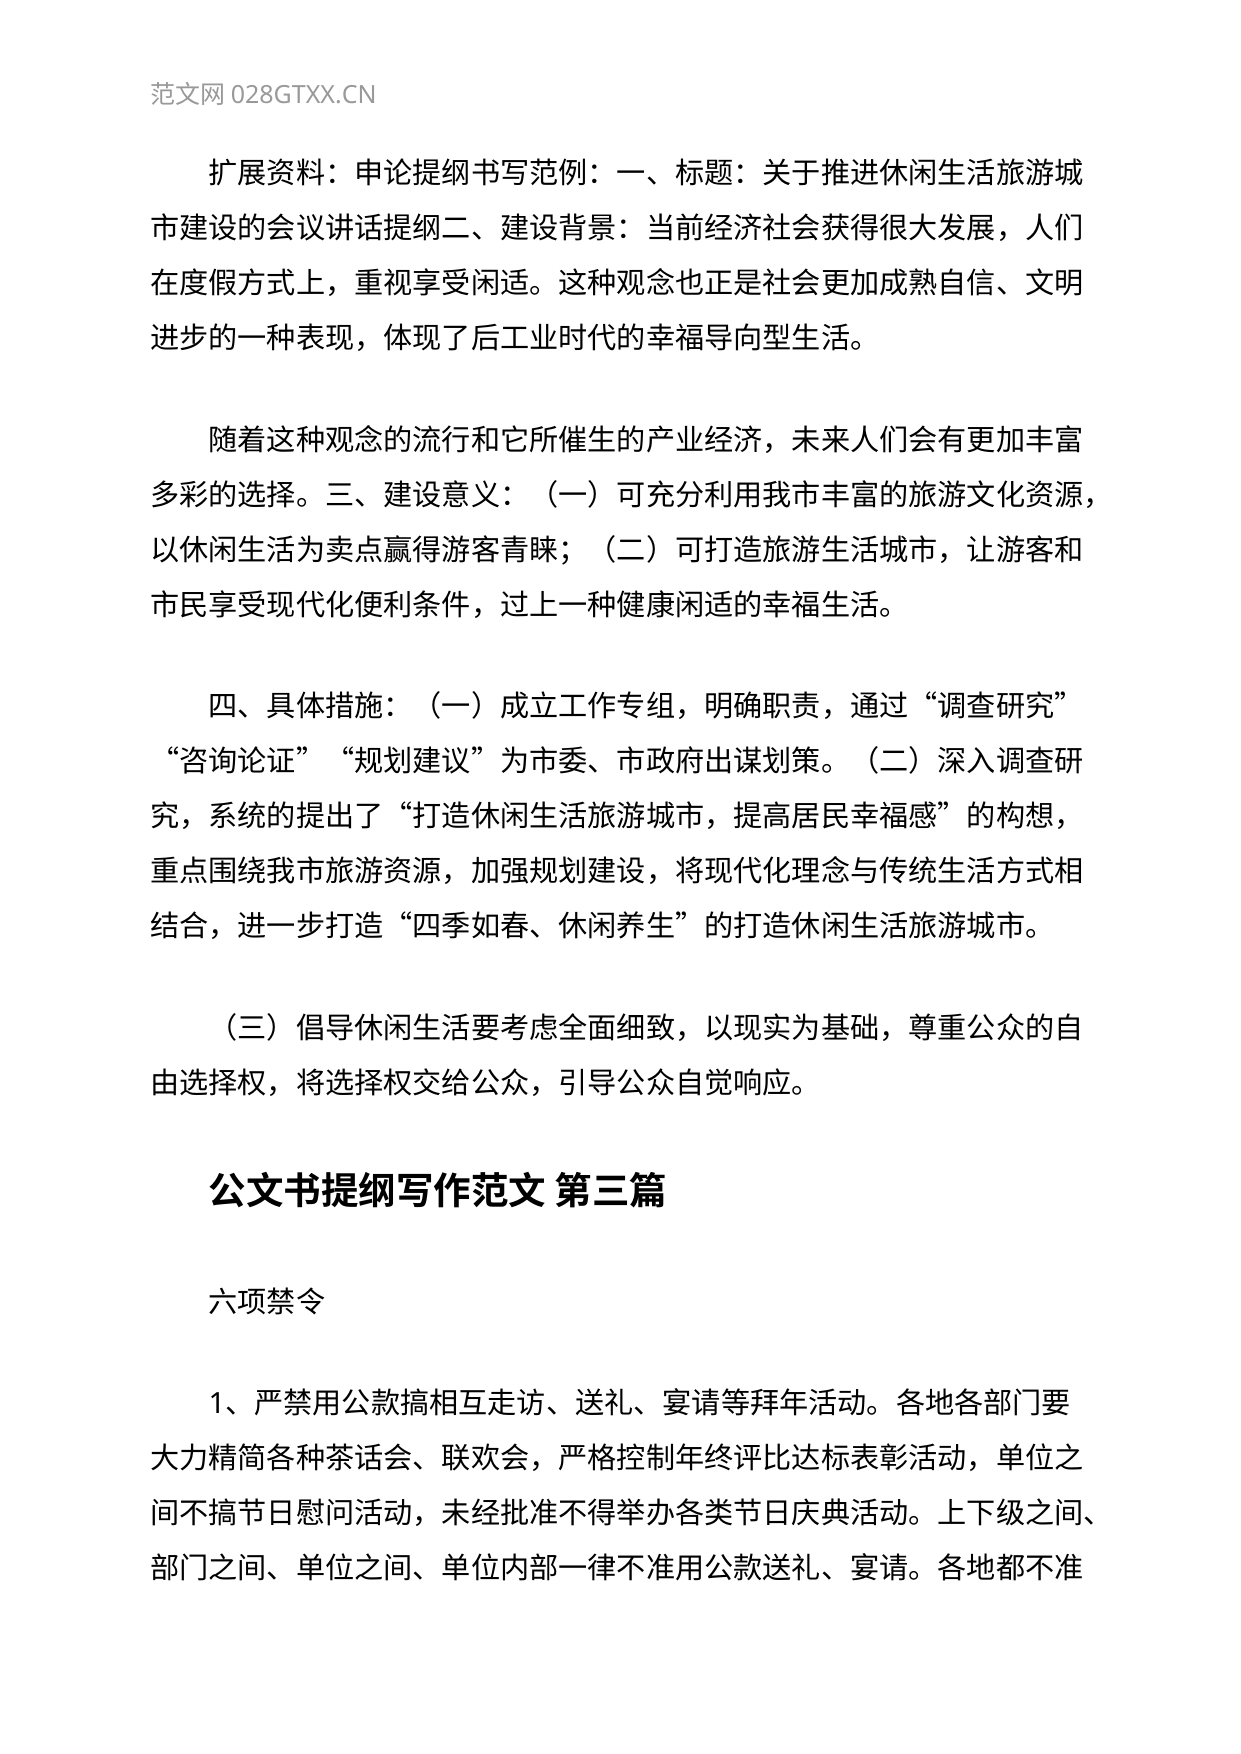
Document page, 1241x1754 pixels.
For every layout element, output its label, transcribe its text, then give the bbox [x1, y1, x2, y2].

text 六项禁令 [150, 1278, 1090, 1321]
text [150, 1380, 1090, 1587]
text 随着这种观念的流行和它所催生的产业经济，未来人们会有更加丰富多彩的选择。三、建设意义：（一）可充分利用我市丰富的旅游文化资源，以休闲生活为卖点赢得游客青睐；（二）可打造旅游生活城市，让游客和市民享受现代化便利条件，过上一种健康闲适的幸福生活。 [150, 416, 1090, 623]
text 公文书提纲写作范文 第三篇 [150, 1161, 1090, 1215]
text （三）倡导休闲生活要考虑全面细致，以现实为基础，尊重公众的自由选择权，将选择权交给公众，引导公众自觉响应。 [150, 1004, 1090, 1101]
text 扩展资料：申论提纲书写范例：一、标题：关于推进休闲生活旅游城市建设的会议讲话提纲二、建设背景：当前经济社会获得很大发展，人们在度假方式上，重视享受闲适。这种观念也正是社会更加成熟自信、文明进步的一种表现，体现了后工业时代的幸福导向型生活。 [150, 150, 1090, 357]
text 四、具体措施：（一）成立工作专组，明确职责，通过“调查研究”“咨询论证”“规划建议”为市委、市政府出谋划策。（二）深入调查研究，系统的提出了“打造休闲生活旅游城市，提高居民幸福感”的构想，重点围绕我市旅游资源，加强规划建设，将现代化理念与传统生活方式相结合，进一步打造“四季如春、休闲养生”的打造休闲生活旅游城市。 [150, 683, 1090, 945]
